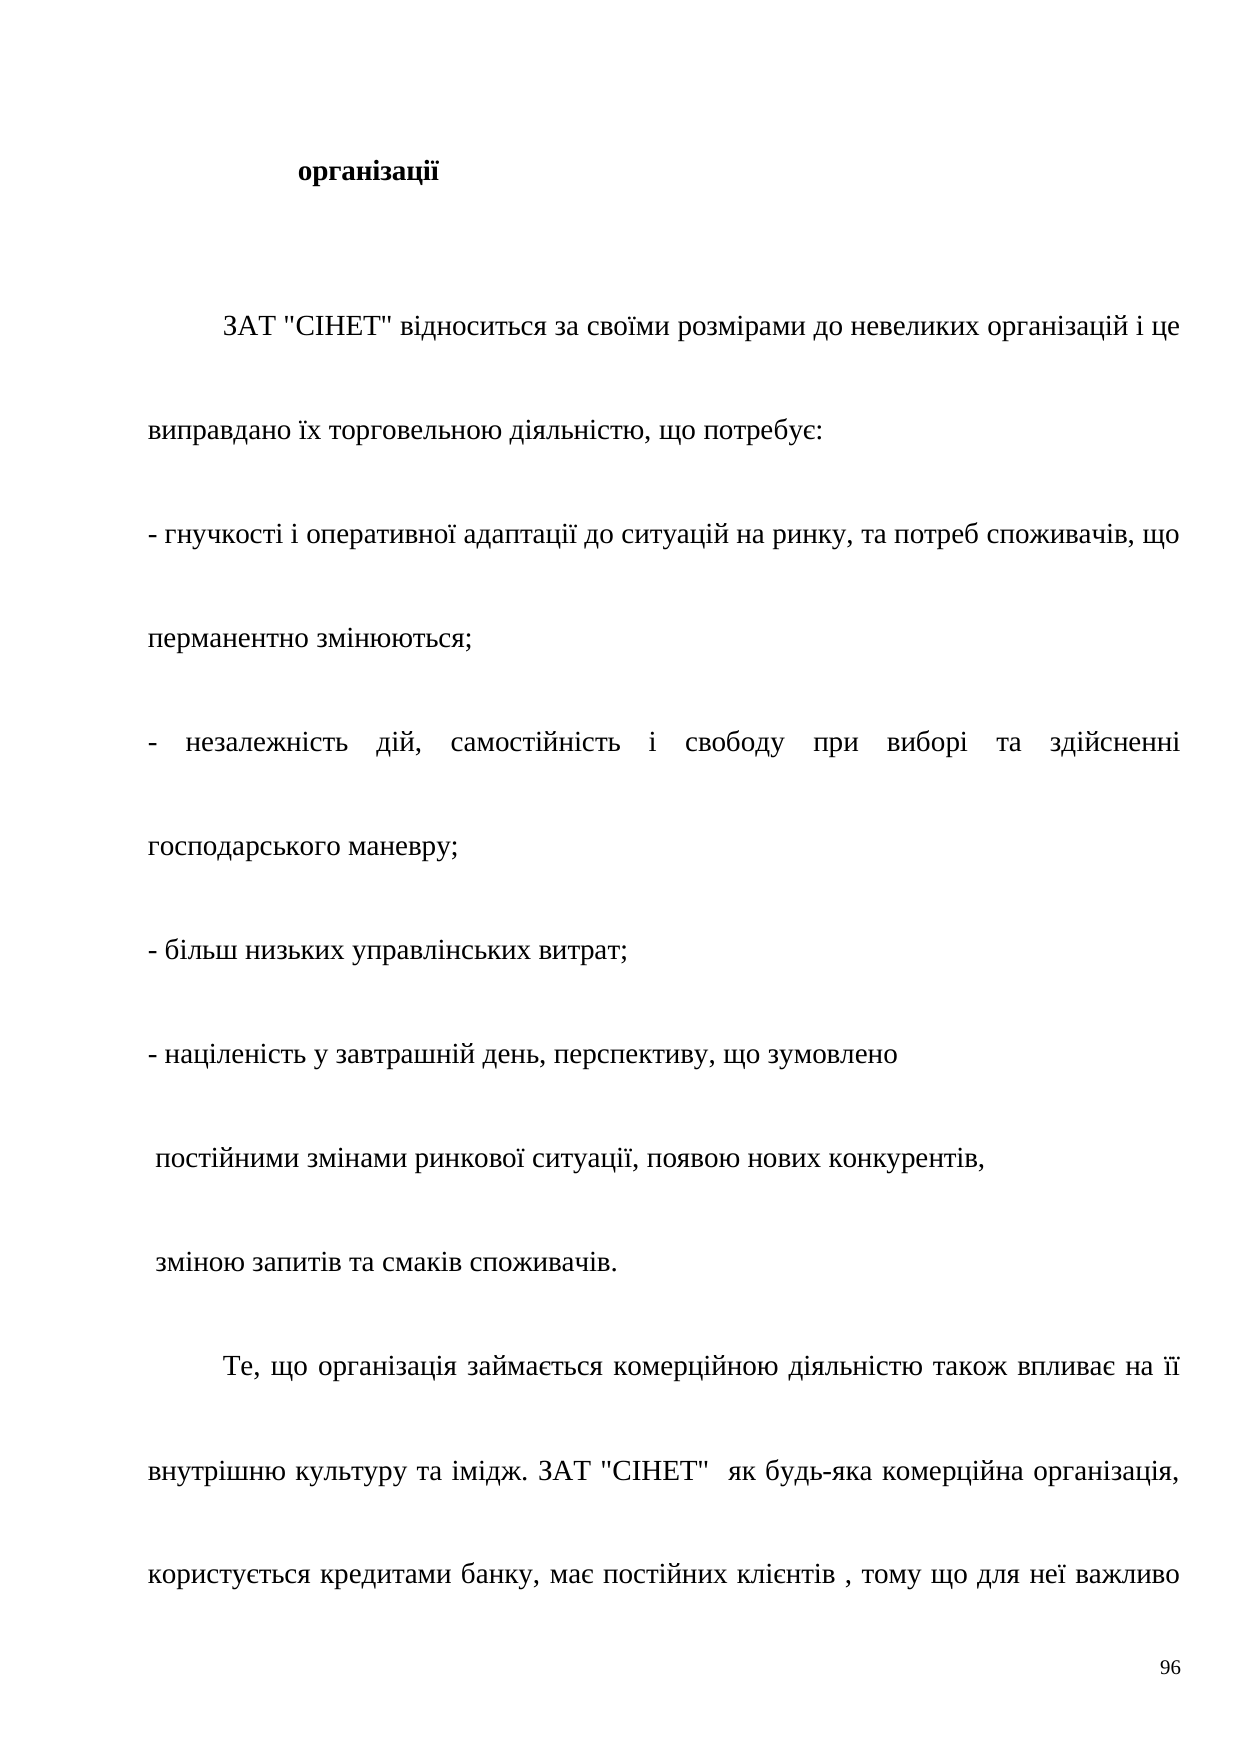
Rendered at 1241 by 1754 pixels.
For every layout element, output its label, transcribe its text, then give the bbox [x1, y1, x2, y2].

text - націленість у завтрашній день, перспективу, що зумовлено [148, 1001, 1181, 1070]
text - незалежність дій, самостійність і свободу при виборі та здійсненні господарського маневру; [148, 689, 1181, 862]
text зміною запитів та смаків споживачів. [148, 1209, 1181, 1278]
text організації [223, 118, 1181, 187]
text - більш низьких управлінських витрат; [148, 897, 1181, 966]
text ЗАТ "СІНЕТ" відноситься за своїми розмірами до невеликих організацій і це виправдано їх торговельною діяльністю, що потребує: [148, 272, 1181, 446]
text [148, 1313, 1181, 1591]
text - гнучкості і оперативної адаптації до ситуацій на ринку, та потреб споживачів, що перманентно змінюються; [148, 481, 1181, 654]
text постійними змінами ринкової ситуації, появою нових конкурентів, [148, 1105, 1181, 1174]
